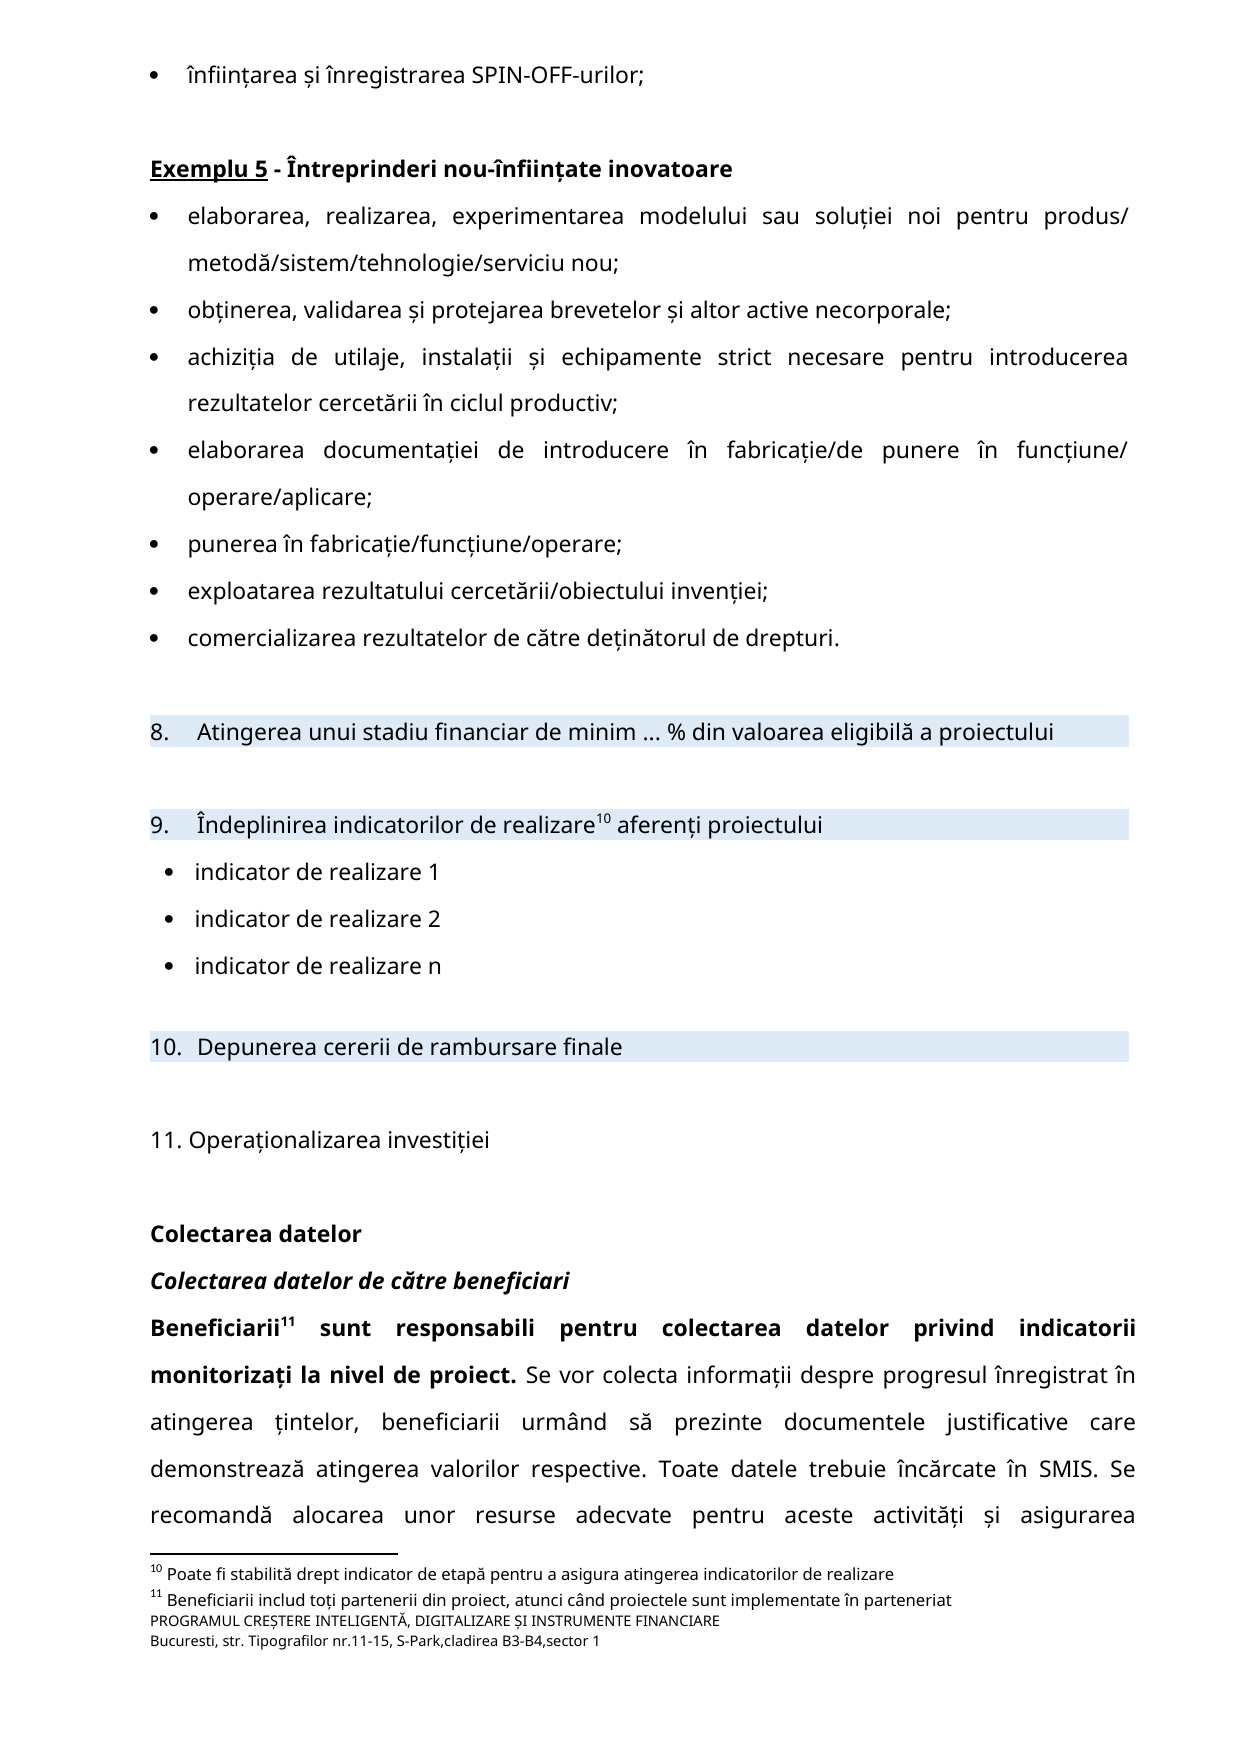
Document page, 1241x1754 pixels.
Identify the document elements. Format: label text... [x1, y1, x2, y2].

list Îndeplinirea indicatorilor de realizare aferenți proiectului [150, 809, 1129, 840]
list Atingerea unui stadiu financiar de minim ... % din valoarea eligibilă a proiectului [150, 715, 1129, 747]
text 11. Operaționalizarea investiției [150, 1124, 1137, 1156]
list exploatarea rezultatului cercetării/obiectului invenției; [150, 575, 1129, 606]
list indicator de realizare n [165, 950, 1129, 981]
text Exemplu 5 - Întreprinderi nou-înființate inovatoare [150, 153, 1129, 184]
list indicator de realizare 2 [165, 903, 1129, 934]
list punerea în fabricație/funcțiune/operare; [150, 528, 1129, 559]
text Colectarea datelor de către beneficiari [150, 1265, 1137, 1296]
list indicator de realizare 1 [165, 856, 1129, 887]
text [150, 1312, 1137, 1531]
list obținerea, validarea și protejarea brevetelor și altor active necorporale; [150, 293, 1129, 325]
list achiziția de utilaje, instalații și echipamente strict necesare pentru introducerea rezultatelor cercetării în ciclul productiv; [150, 340, 1129, 418]
list elaborarea, realizarea, experimentarea modelului sau soluției noi pentru produs/ metodă/sistem/tehnologie/serviciu nou; [150, 200, 1129, 278]
list înființarea și înregistrarea SPIN-OFF-urilor; [150, 59, 1129, 90]
list comercializarea rezultatelor de către deținătorul de drepturi. [150, 622, 1129, 653]
list Depunerea cererii de rambursare finale [150, 1031, 1129, 1062]
text Colectarea datelor [150, 1218, 1137, 1249]
list elaborarea documentației de introducere în fabricație/de punere în funcțiune/ operare/aplicare; [150, 434, 1129, 512]
